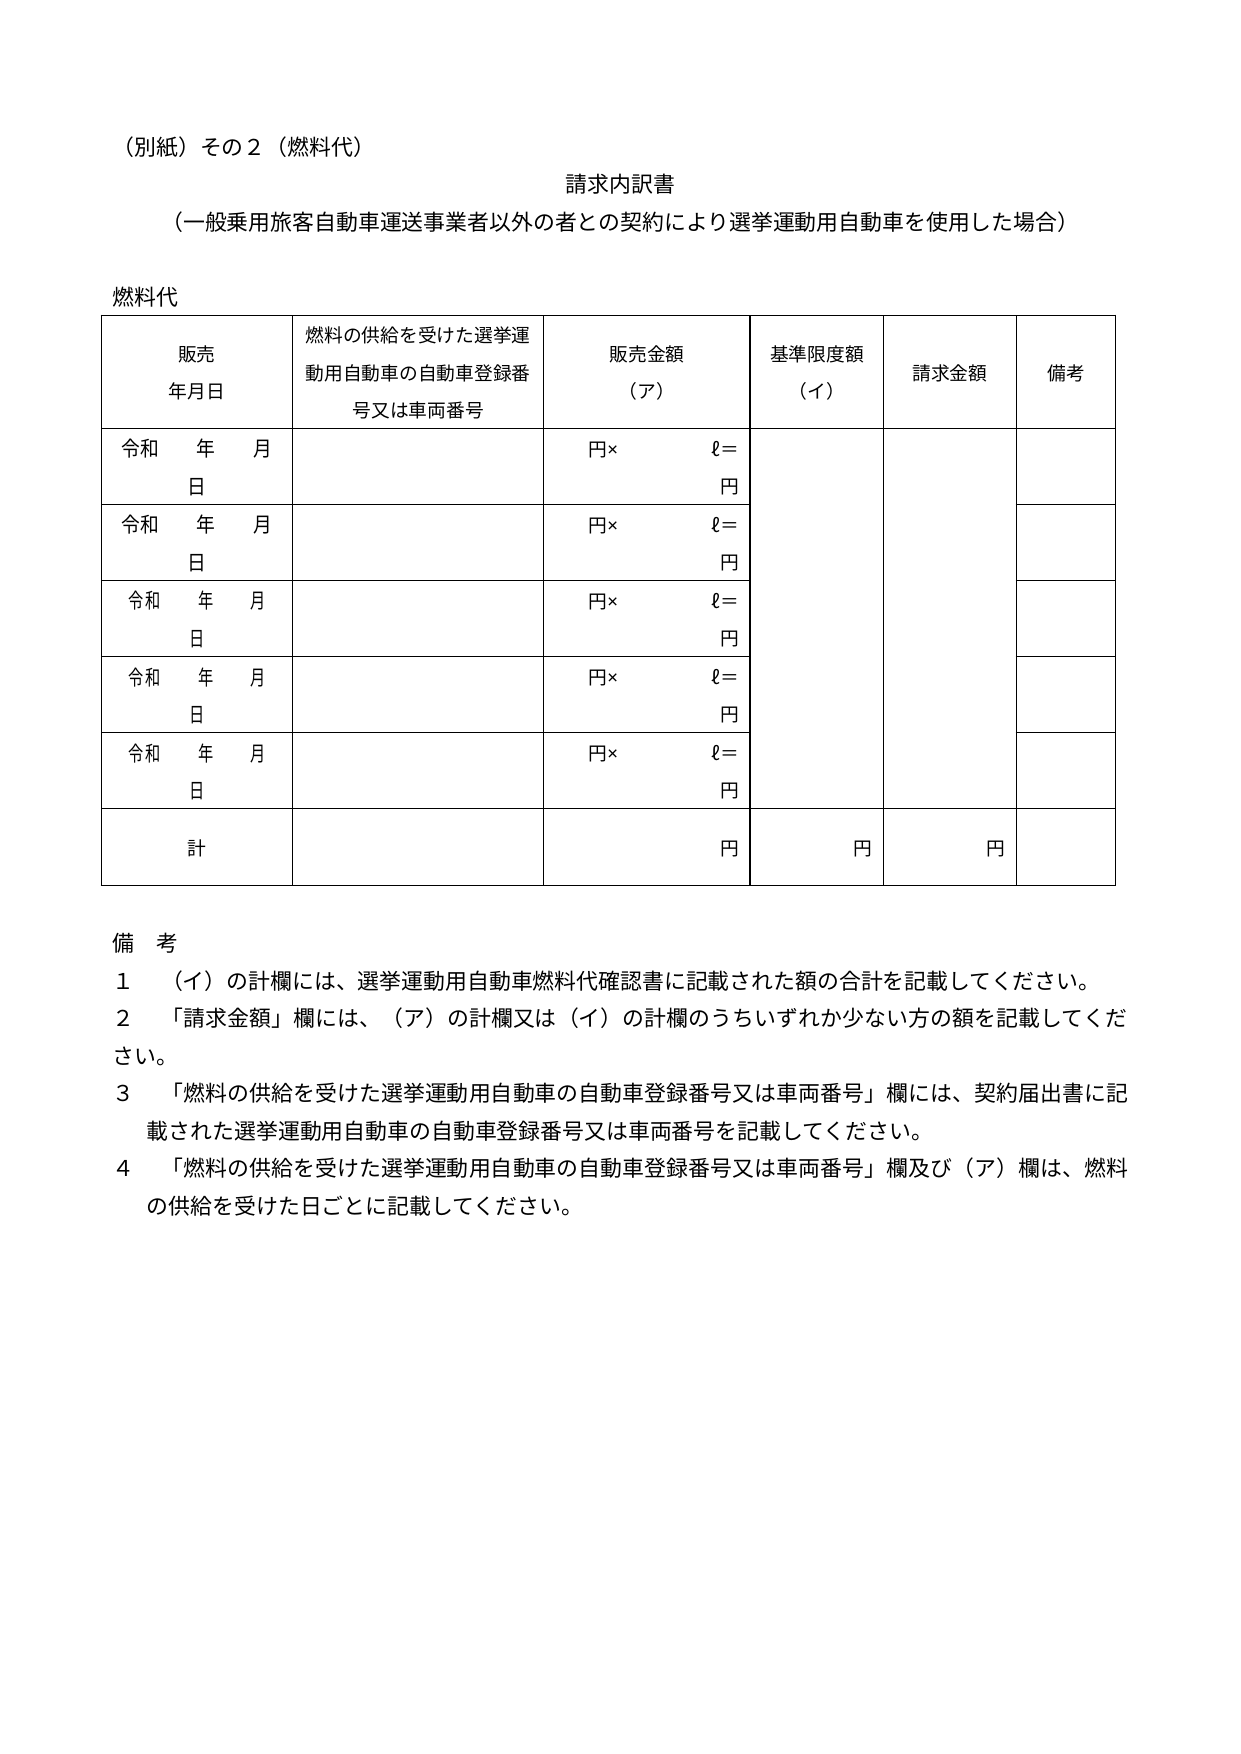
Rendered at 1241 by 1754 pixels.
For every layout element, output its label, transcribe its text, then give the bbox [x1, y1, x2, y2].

table_cell 円× ℓ＝ 円 [544, 429, 749, 504]
table_cell [1017, 505, 1115, 580]
text ３ 「燃料の供給を受けた選挙運動用自動車の自動車登録番号又は車両番号」欄には、契約届出書に記載された選挙運動用自動車の自動車登録番号又は車両番号を記載してください。 [112, 1073, 1128, 1148]
text １ （イ）の計欄には、選挙運動用自動車燃料代確認書に記載された額の合計を記載してください。 [112, 961, 1128, 998]
table_header 基準限度額（イ） [751, 316, 883, 428]
table_header 販売 年月日 [102, 316, 292, 428]
table_cell [293, 809, 543, 885]
table_cell 令和 年 月 日 [102, 657, 292, 732]
table_cell [1017, 657, 1115, 732]
table_cell [293, 581, 543, 656]
text （一般乗用旅客自動車運送事業者以外の者との契約により選挙運動用自動車を使用した場合） [112, 202, 1128, 239]
text （別紙）その２（燃料代） [112, 127, 1128, 164]
table_cell 計 [102, 809, 292, 885]
table_cell [293, 429, 543, 504]
table_cell [1017, 809, 1115, 885]
table_cell [1017, 581, 1115, 656]
table_cell 円× ℓ＝ 円 [544, 733, 749, 808]
text ２ 「請求金額」欄には、（ア）の計欄又は（イ）の計欄のうちいずれか少ない方の額を記載してください。 [112, 998, 1128, 1073]
table_header 燃料の供給を受けた選挙運動用自動車の自動車登録番号又は車両番号 [293, 316, 543, 428]
text 請求内訳書 [112, 164, 1128, 202]
table_cell 令和 年 月 日 [102, 429, 292, 504]
table_header 備考 [1017, 316, 1115, 428]
table_cell 令和 年 月 日 [102, 733, 292, 808]
table_cell 円 [751, 809, 883, 885]
table_cell [293, 505, 543, 580]
table_cell 円× ℓ＝ 円 [544, 657, 749, 732]
table_cell 円 [544, 809, 749, 885]
table_cell [884, 429, 1016, 808]
table_header 請求金額 [884, 316, 1016, 428]
table_cell [293, 733, 543, 808]
text ４ 「燃料の供給を受けた選挙運動用自動車の自動車登録番号又は車両番号」欄及び（ア）欄は、燃料の供給を受けた日ごとに記載してください。 [112, 1148, 1128, 1223]
table_cell [1017, 429, 1115, 504]
table_cell 令和 年 月 日 [102, 581, 292, 656]
table_cell 円 [884, 809, 1016, 885]
table_cell [293, 657, 543, 732]
table_cell 令和 年 月 日 [102, 505, 292, 580]
table_cell [751, 429, 883, 808]
table_cell 円× ℓ＝ 円 [544, 505, 749, 580]
text 備 考 [112, 923, 1128, 961]
table_header 販売金額 （ア） [544, 316, 749, 428]
text 燃料代 [112, 277, 1128, 314]
table_cell [1017, 733, 1115, 808]
table_cell 円× ℓ＝ 円 [544, 581, 749, 656]
